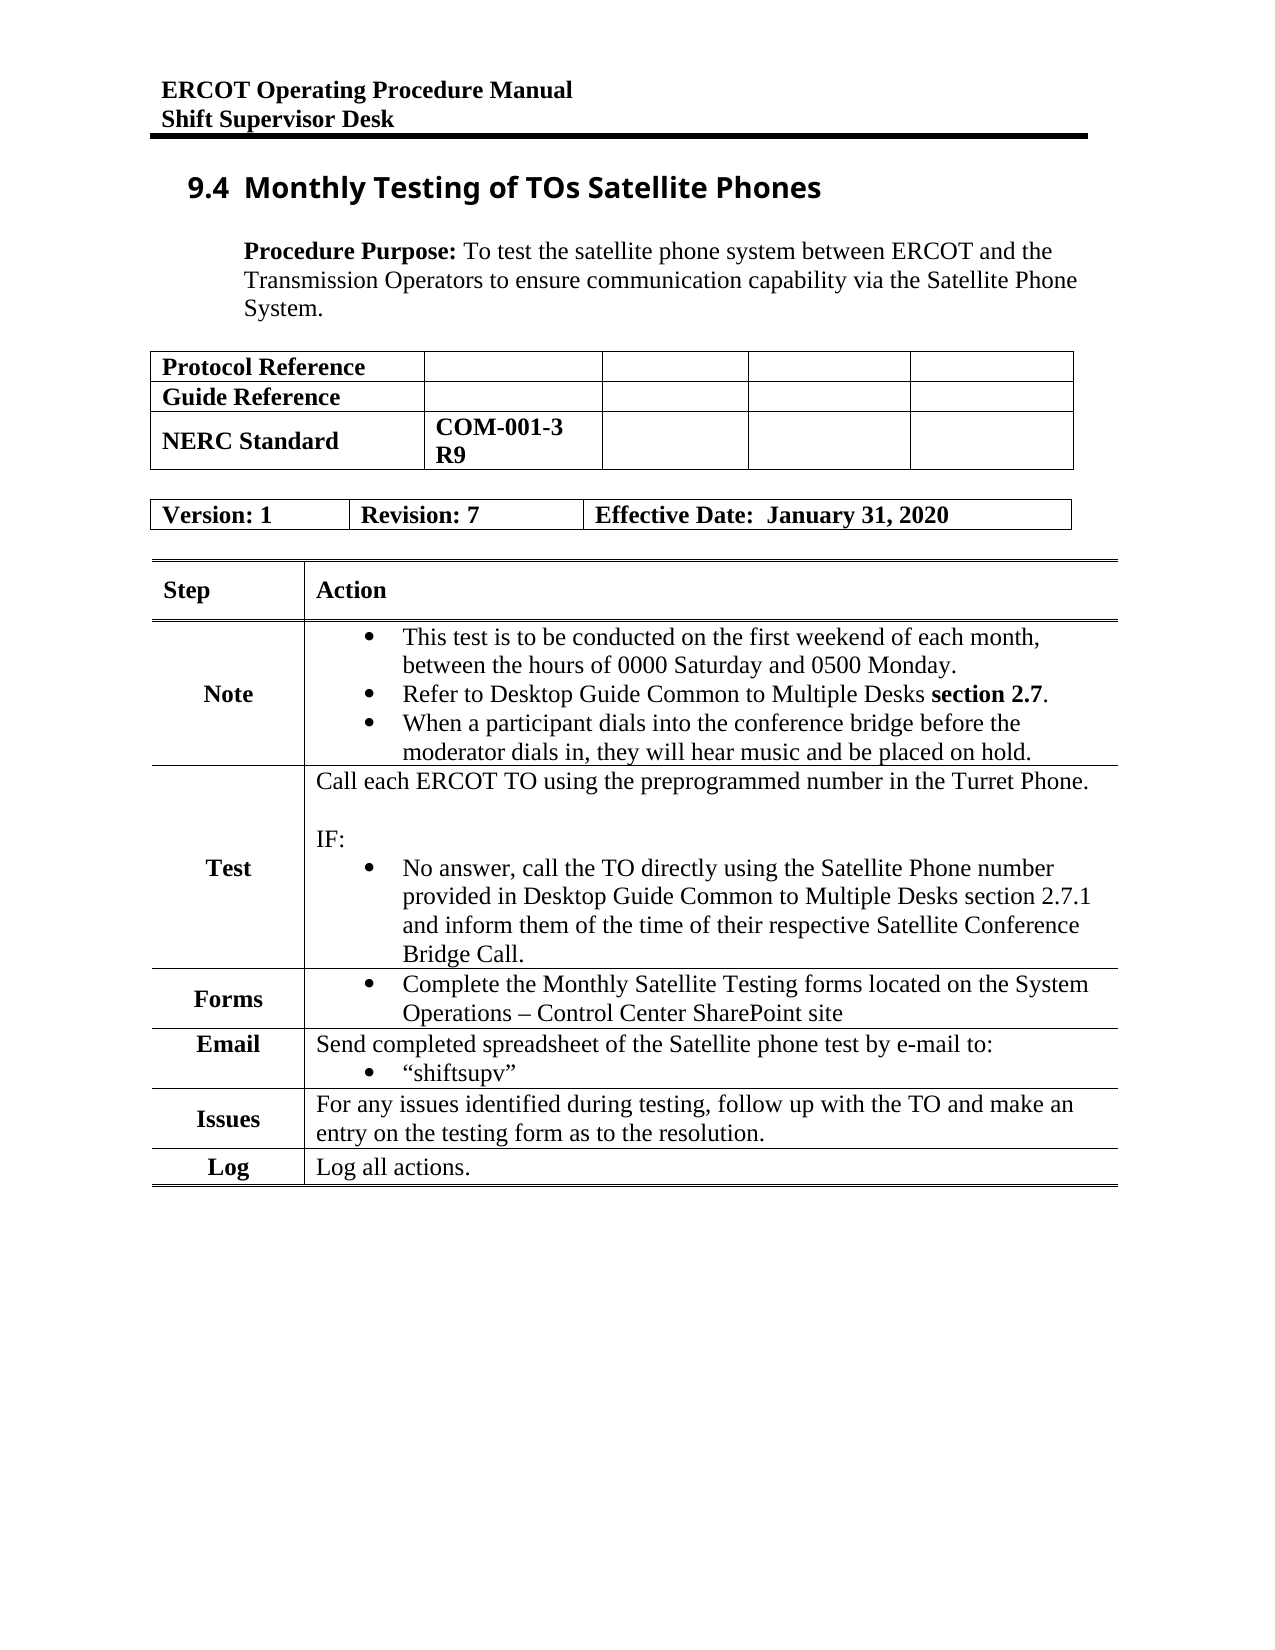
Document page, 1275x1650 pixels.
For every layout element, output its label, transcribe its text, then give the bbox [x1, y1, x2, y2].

table_cell Guide Reference [151, 382, 424, 411]
table_header Revision: 7 [350, 500, 583, 529]
table_cell Log all actions. [305, 1149, 1117, 1184]
table_header [603, 352, 748, 381]
table_cell Send completed spreadsheet of the Satellite phone test by e-mail to: “shiftsupv” [305, 1029, 1117, 1088]
table_header [911, 352, 1073, 381]
table_cell Call each ERCOT TO using the preprogrammed number in the Turret Phone. IF: No answer, call the TO directly using the Satellite Phone number provided in Desktop Guide Common to Multiple Desks section 2.7.1 and inform them of the time of their respective Satellite Conference Bridge Call. [305, 766, 1117, 968]
table_cell Complete the Monthly Satellite Testing forms located on the System Operations – Control Center SharePoint site [305, 969, 1117, 1028]
table_header Version: 1 [151, 500, 349, 529]
table_cell This test is to be conducted on the first weekend of each month, between the hours of 0000 Saturday and 0500 Monday. Refer to Desktop Guide Common to Multiple Desks section 2.7. When a participant dials into the conference bridge before the moderator dials in, they will hear music and be placed on hold. [305, 622, 1117, 765]
table_cell COM-001-3 R9 [425, 412, 602, 469]
table_header Action [305, 562, 1117, 618]
table_cell [603, 382, 748, 411]
table_cell Test [152, 766, 304, 968]
text Procedure Purpose: To test the satellite phone system between ERCOT and the Transmission Operators to ensure communication capability via the Satellite Phone System. [244, 236, 1087, 322]
table_cell [749, 412, 910, 469]
table_cell Note [152, 622, 304, 765]
table_header Effective Date: January 31, 2020 [584, 500, 1071, 529]
table_cell Email [152, 1029, 304, 1088]
table_cell Forms [152, 969, 304, 1028]
table_cell [425, 382, 602, 411]
table_cell For any issues identified during testing, follow up with the TO and make an entry on the testing form as to the resolution. [305, 1089, 1117, 1148]
table_cell [911, 412, 1073, 469]
subtitle 9.4 Monthly Testing of TOs Satellite Phones [187, 167, 1087, 207]
table_header [749, 352, 910, 381]
table_cell Issues [152, 1089, 304, 1148]
table_header Protocol Reference [151, 352, 424, 381]
table_cell [603, 412, 748, 469]
table_header Step [152, 562, 304, 618]
table_header [425, 352, 602, 381]
table_cell NERC Standard [151, 412, 424, 469]
table_cell [911, 382, 1073, 411]
table_cell Log [152, 1149, 304, 1184]
table_cell [749, 382, 910, 411]
